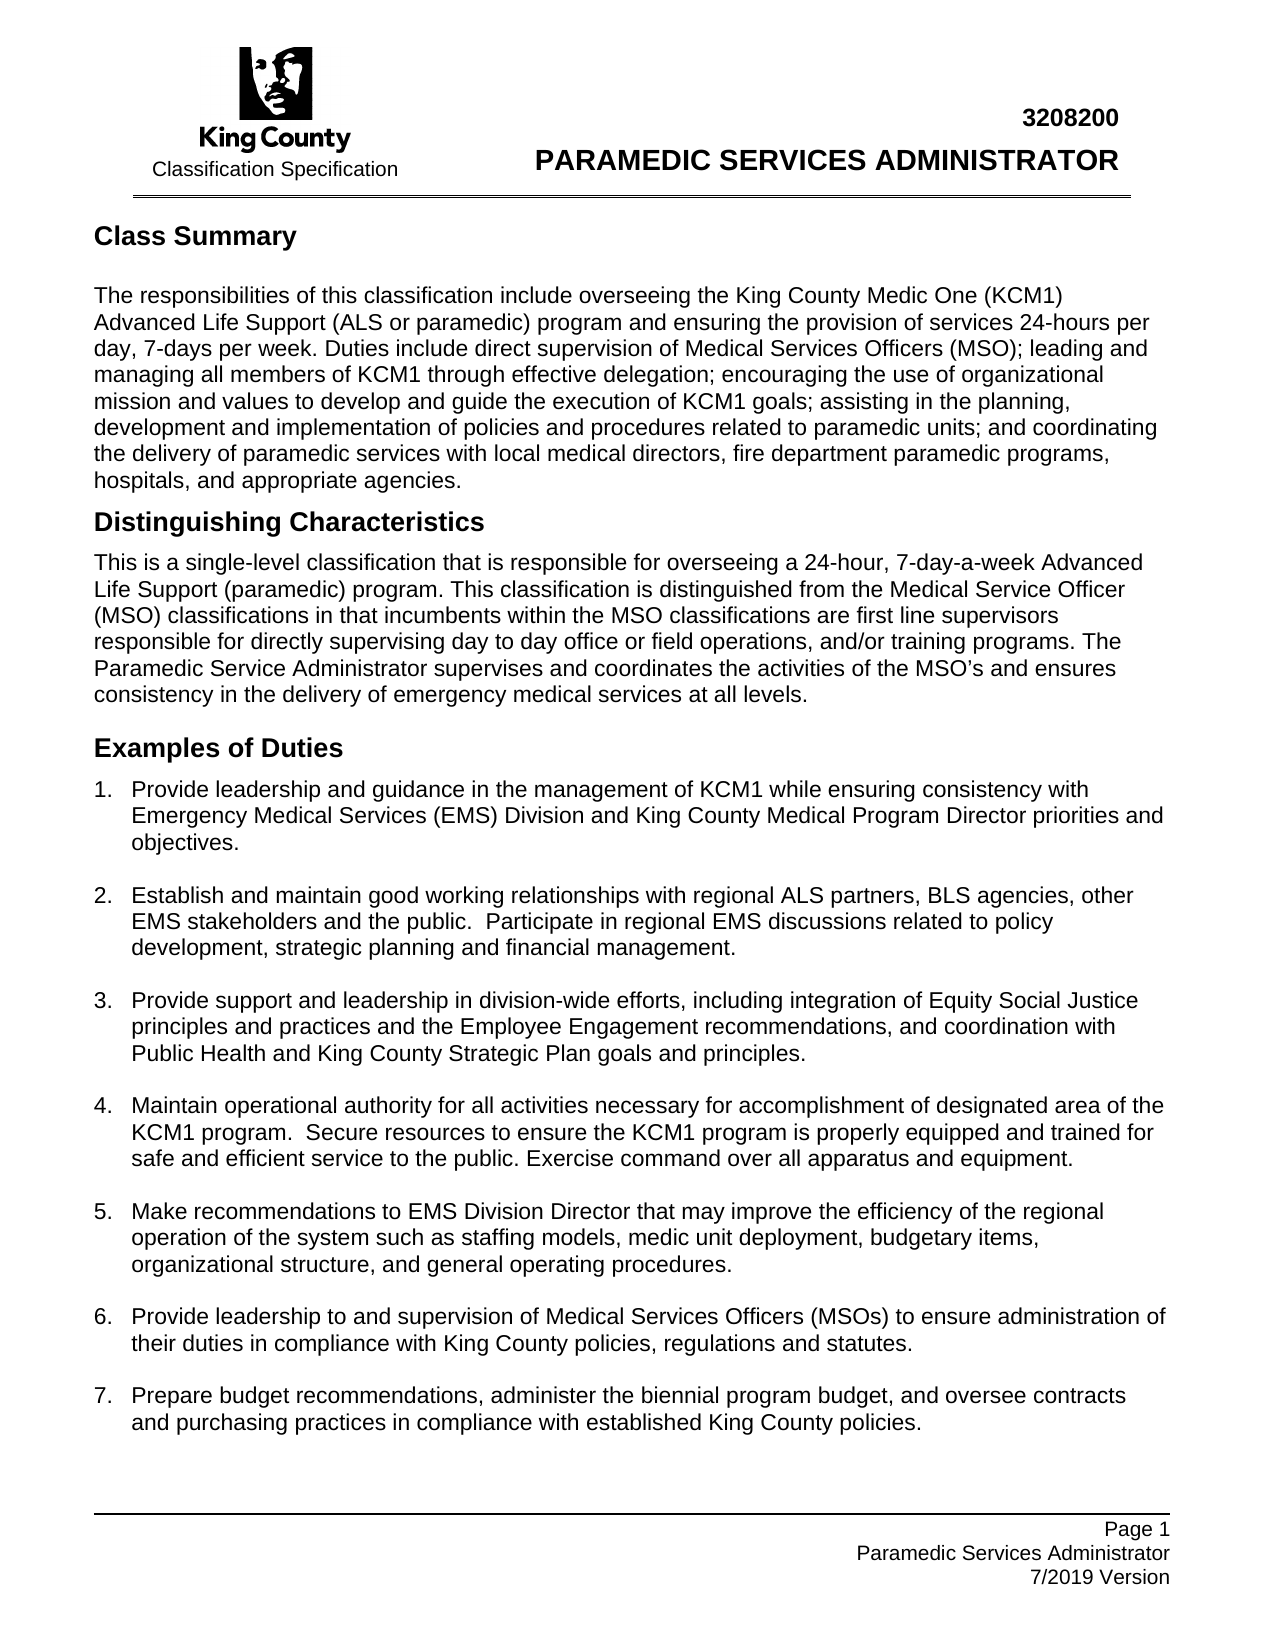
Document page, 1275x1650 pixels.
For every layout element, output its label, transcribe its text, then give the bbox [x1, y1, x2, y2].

list Maintain operational authority for all activities necessary for accomplishment of designated area of the KCM1 program. Secure resources to ensure the KCM1 program is properly equipped and trained for safe and efficient service to the public. Exercise command over all apparatus and equipment. [94, 1092, 1170, 1171]
list Prepare budget recommendations, administer the biennial program budget, and oversee contracts and purchasing practices in compliance with established King County policies. [94, 1382, 1170, 1435]
text Class Summary [94, 220, 1170, 251]
list Make recommendations to EMS Division Director that may improve the efficiency of the regional operation of the system such as staffing models, medic unit deployment, budgetary items, organizational structure, and general operating procedures. [94, 1198, 1170, 1277]
text This is a single-level classification that is responsible for overseeing a 24-hour, 7-day-a-week Advanced Life Support (paramedic) program. This classification is distinguished from the Medical Service Officer (MSO) classifications in that incumbents within the MSO classifications are first line supervisors responsible for directly supervising day to day office or field operations, and/or training programs. The Paramedic Service Administrator supervises and coordinates the activities of the MSO’s and ensures consistency in the delivery of emergency medical services at all levels. [94, 549, 1170, 707]
list Provide leadership to and supervision of Medical Services Officers (MSOs) to ensure administration of their duties in compliance with King County policies, regulations and statutes. [94, 1303, 1170, 1356]
list Provide support and leadership in division-wide efforts, including integration of Equity Social Justice principles and practices and the Employee Engagement recommendations, and coordination with Public Health and King County Strategic Plan goals and principles. [94, 987, 1170, 1066]
text Distinguishing Characteristics [94, 506, 1170, 537]
text Examples of Duties [94, 732, 1170, 764]
list Provide leadership and guidance in the management of KCM1 while ensuring consistency with Emergency Medical Services (EMS) Division and King County Medical Program Director priorities and objectives. [94, 776, 1170, 855]
subtitle The responsibilities of this classification include overseeing the King County Medic One (KCM1) Advanced Life Support (ALS or paramedic) program and ensuring the provision of services 24-hours per day, 7-days per week. Duties include direct supervision of Medical Services Officers (MSO); leading and managing all members of KCM1 through effective delegation; encouraging the use of organizational mission and values to develop and guide the execution of KCM1 goals; assisting in the planning, development and implementation of policies and procedures related to paramedic units; and coordinating the delivery of paramedic services with local medical directors, fire department paramedic programs, hospitals, and appropriate agencies. [94, 282, 1170, 493]
list Establish and maintain good working relationships with regional ALS partners, BLS agencies, other EMS stakeholders and the public. Participate in regional EMS discussions related to policy development, strategic planning and financial management. [94, 882, 1170, 961]
picture [200, 47, 351, 153]
